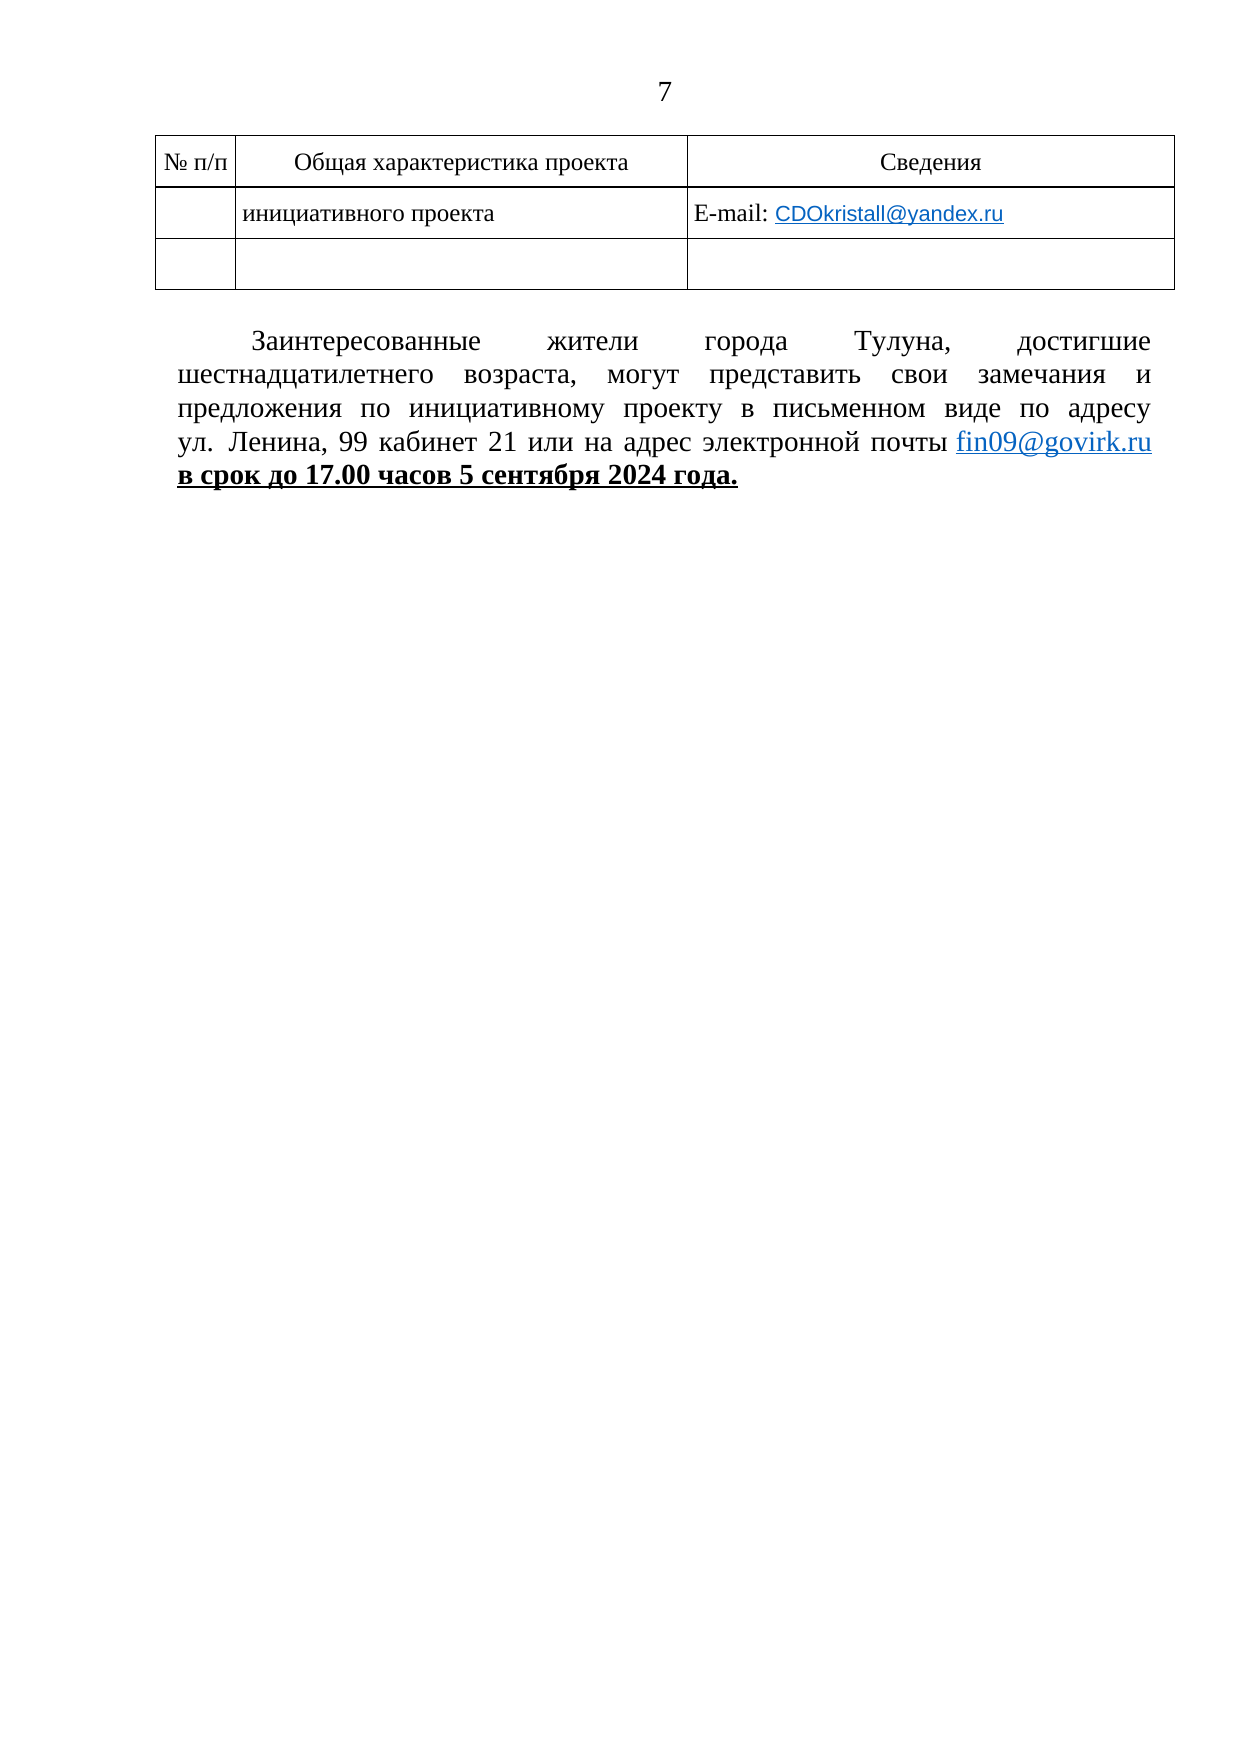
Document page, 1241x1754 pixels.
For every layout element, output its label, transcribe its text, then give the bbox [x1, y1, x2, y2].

table_cell E-mail: CDOkristall@yandex.ru [688, 188, 1174, 237]
table_header Сведения [688, 136, 1174, 186]
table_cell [236, 188, 687, 237]
table_cell [236, 239, 687, 288]
table_cell [688, 239, 1174, 288]
table_header Общая характеристика проекта [236, 136, 687, 186]
table_cell [156, 239, 235, 288]
table_header № п/п [156, 136, 235, 186]
table_cell 15 [156, 188, 235, 237]
text Заинтересованные жители города Тулуна, достигшие шестнадцатилетнего возраста, могут представить свои замечания и предложения по инициативному проекту в письменном виде по адресу ул. Ленина, 99 кабинет 21 или на адрес электронной почты fin09@govirk.ru в срок до 17.00 часов 5 сентября 2024 года. [177, 323, 1152, 491]
